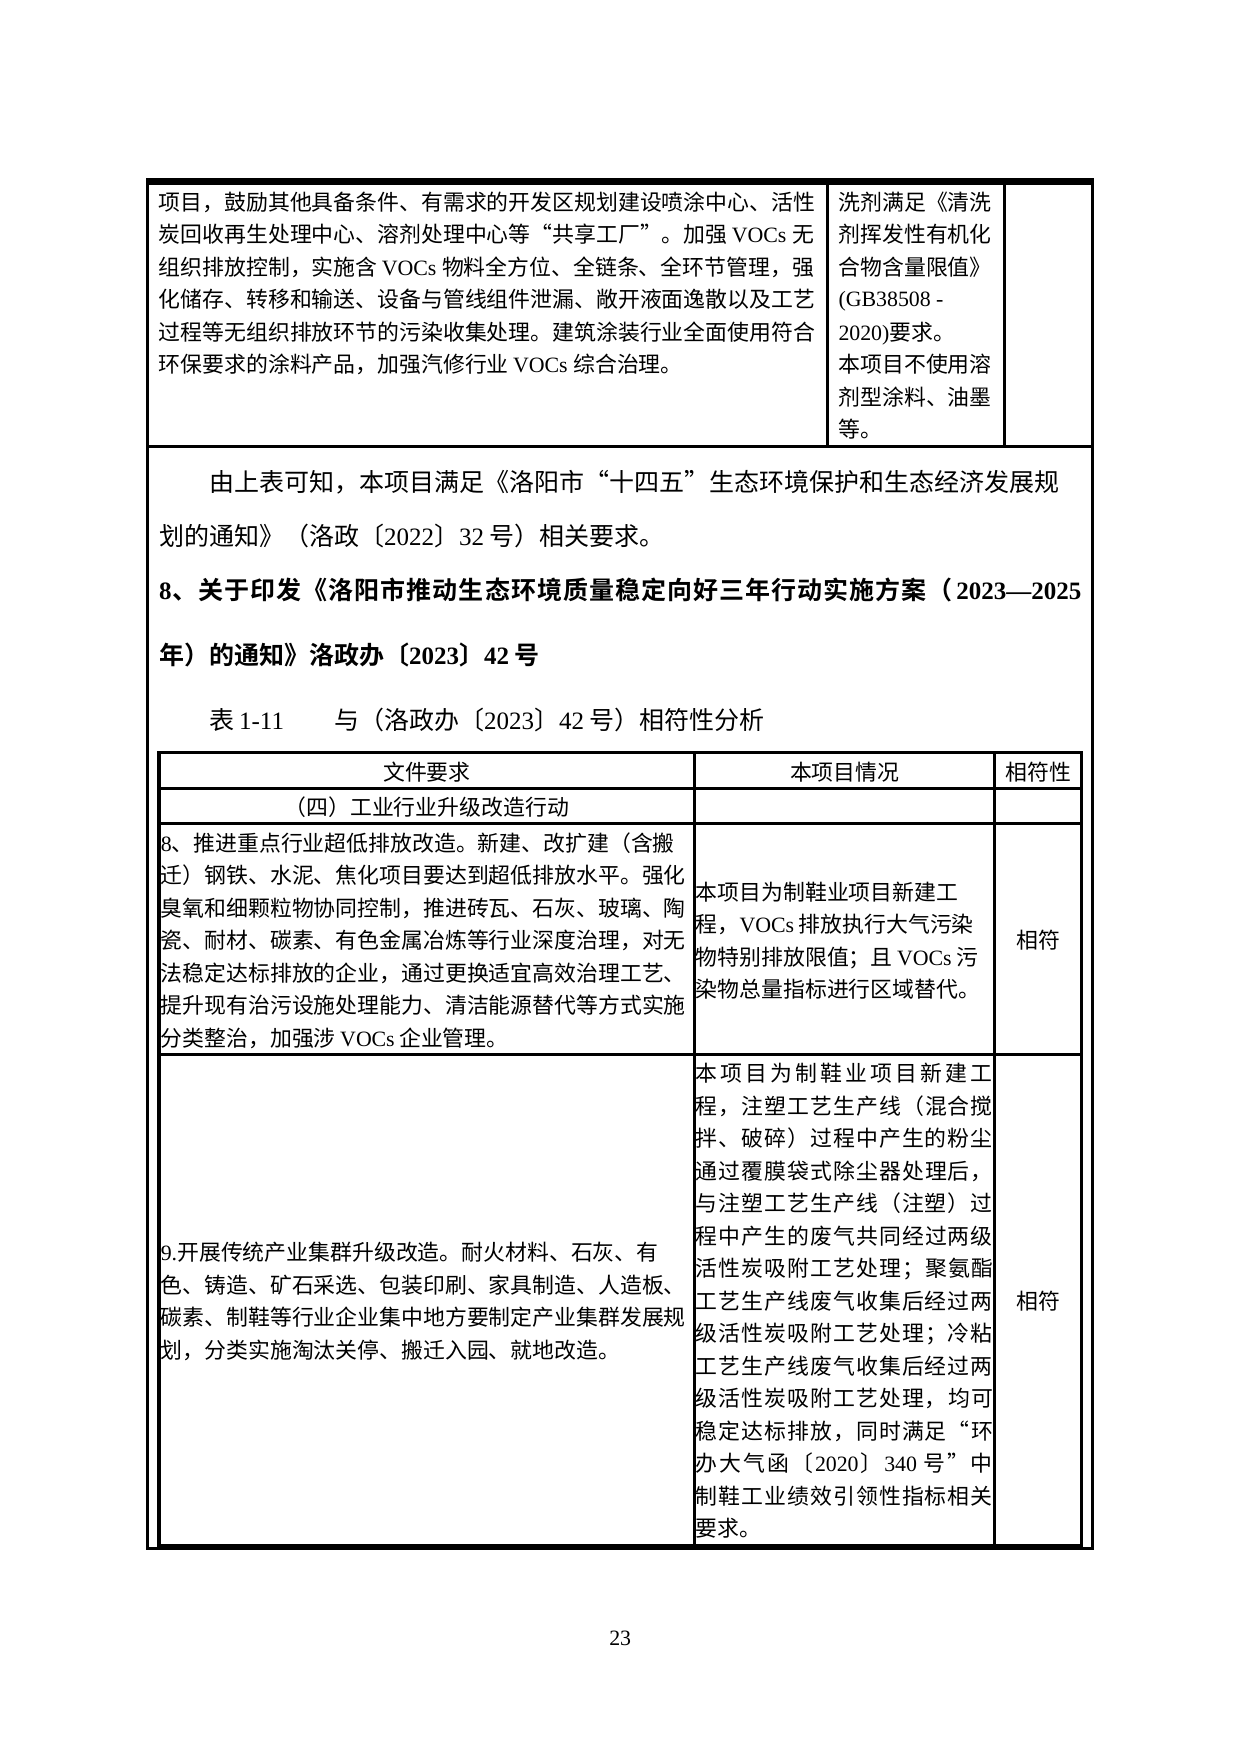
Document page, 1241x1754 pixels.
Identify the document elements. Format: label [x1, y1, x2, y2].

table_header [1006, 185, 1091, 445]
table_header [149, 448, 1091, 1547]
table_header [149, 185, 826, 445]
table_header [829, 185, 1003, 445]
